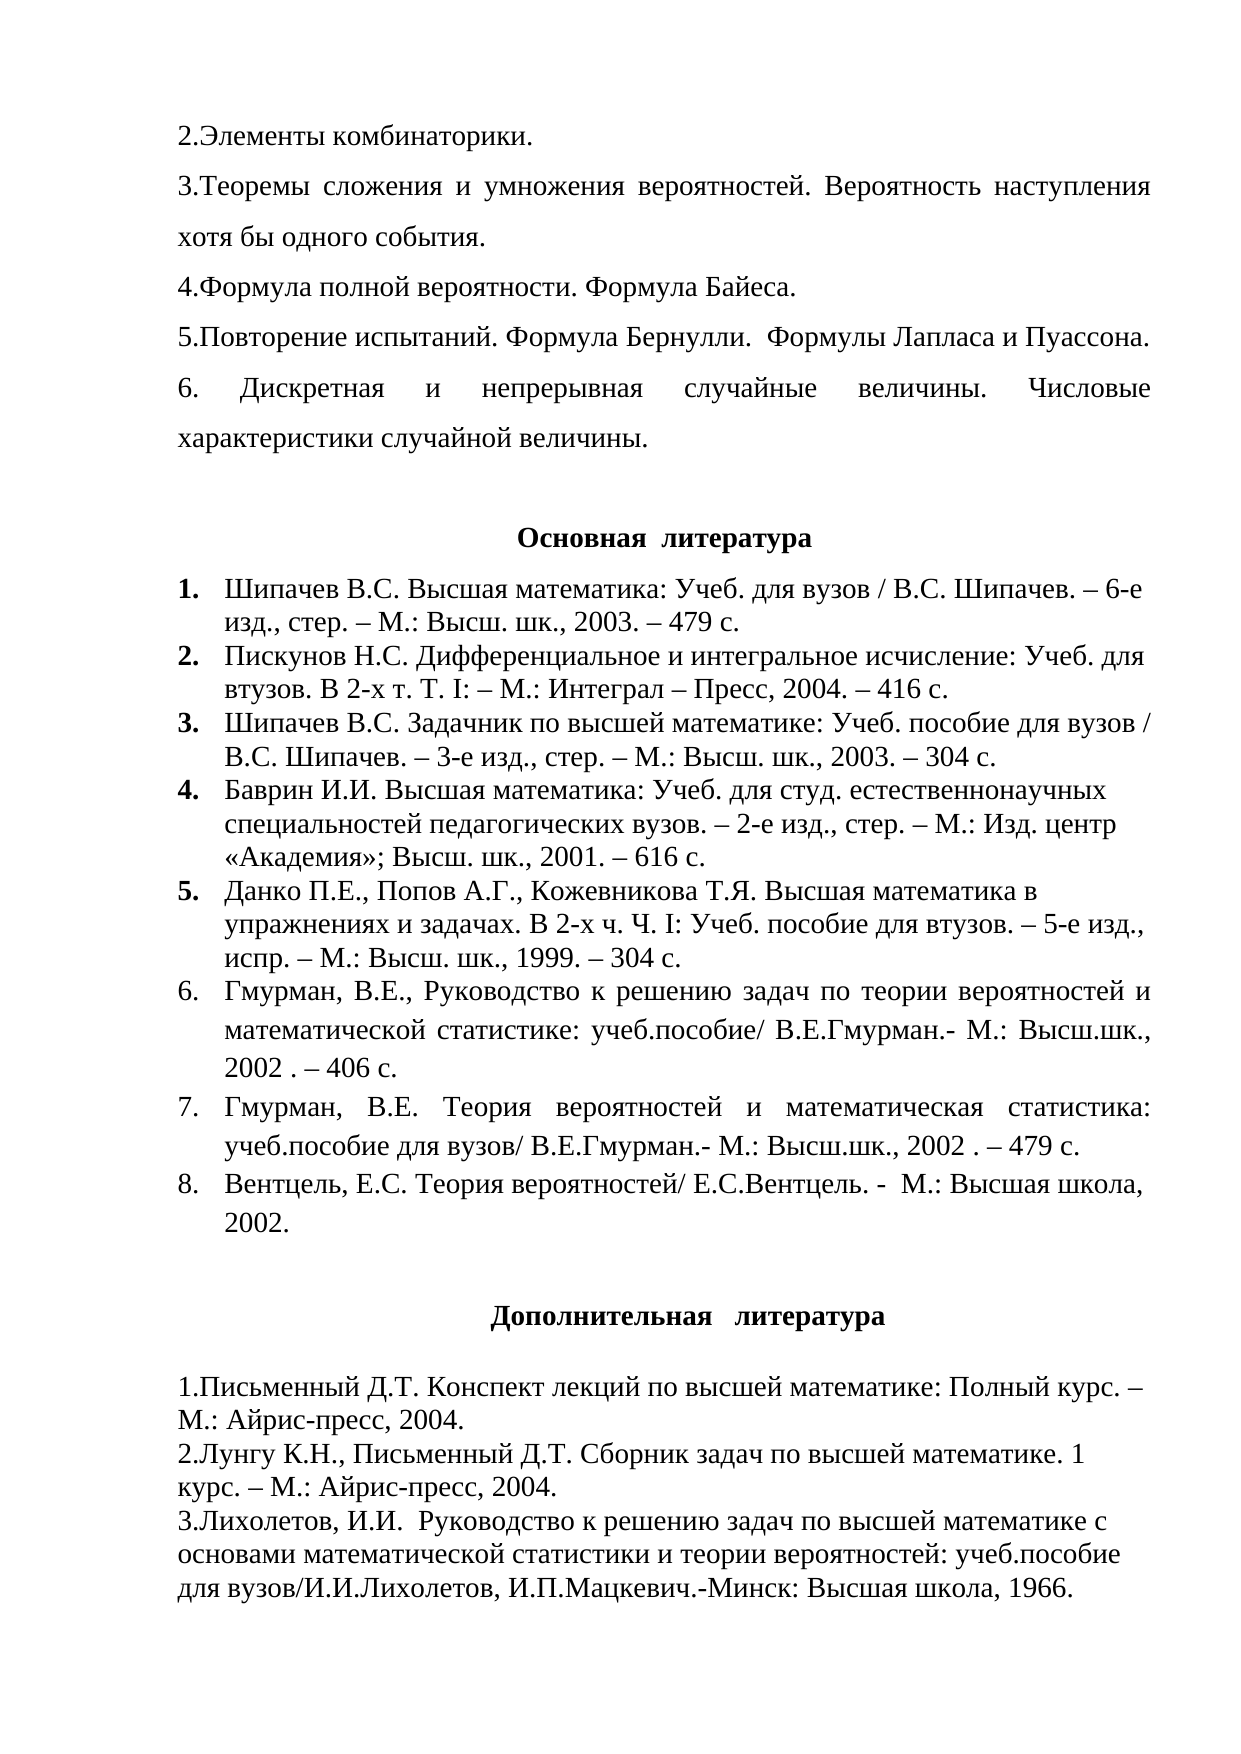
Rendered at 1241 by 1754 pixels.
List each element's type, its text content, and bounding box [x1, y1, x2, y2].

text 3.Лихолетов, И.И. Руководство к решению задач по высшей математике с основами математической статистики и теории вероятностей: учеб.пособие для вузов/И.И.Лихолетов, И.П.Мацкевич.-Минск: Высшая школа, 1966. [177, 1503, 1152, 1603]
text 2.Лунгу К.Н., Письменный Д.Т. Сборник задач по высшей математике. 1 курс. – М.: Айрис-пресс, 2004. [177, 1436, 1152, 1503]
text 6. Дискретная и непрерывная случайные величины. Числовые характеристики случайной величины. [177, 370, 1152, 453]
text 1.Письменный Д.Т. Конспект лекций по высшей математике: Полный курс. – М.: Айрис-пресс, 2004. [177, 1369, 1152, 1436]
text 3.Теоремы сложения и умножения вероятностей. Вероятность наступления хотя бы одного события. [177, 168, 1152, 252]
text Основная литература [177, 521, 1152, 554]
list Дополнительная литература [224, 1298, 1152, 1331]
list Пискунов Н.С. Дифференциальное и интегральное исчисление: Учеб. для втузов. В 2-х т. Т. I: – М.: Интеграл – Пресс, 2004. – 416 с. [177, 638, 1152, 705]
text 5.Повторение испытаний. Формула Бернулли. Формулы Лапласа и Пуассона. [177, 319, 1152, 353]
list Гмурман, В.Е., Руководство к решению задач по теории вероятностей и математической статистике: учеб.пособие/ В.Е.Гмурман.- М.: Высш.шк., 2002 . – 406 с. [177, 973, 1152, 1084]
list Гмурман, В.Е. Теория вероятностей и математическая статистика: учеб.пособие для вузов/ В.Е.Гмурман.- М.: Высш.шк., 2002 . – 479 с. [177, 1089, 1152, 1161]
list Вентцель, Е.С. Теория вероятностей/ Е.С.Вентцель. - М.: Высшая школа, 2002. [177, 1166, 1152, 1238]
list Шипачев В.С. Высшая математика: Учеб. для вузов / В.С. Шипачев. – 6-е изд., стер. – М.: Высш. шк., 2003. – 479 с. [177, 571, 1152, 638]
text 2.Элементы комбинаторики. [177, 118, 1152, 152]
list Шипачев В.С. Задачник по высшей математике: Учеб. пособие для вузов / В.С. Шипачев. – 3-е изд., стер. – М.: Высш. шк., 2003. – 304 с. [177, 705, 1152, 772]
text 4.Формула полной вероятности. Формула Байеса. [177, 269, 1152, 303]
list Баврин И.И. Высшая математика: Учеб. для студ. естественнонаучных специальностей педагогических вузов. – 2-е изд., стер. – М.: Изд. центр «Академия»; Высш. шк., 2001. – 616 с. [177, 772, 1152, 873]
list Данко П.Е., Попов А.Г., Кожевникова Т.Я. Высшая математика в упражнениях и задачах. В 2-х ч. Ч. I: Учеб. пособие для втузов. – 5-е изд., испр. – М.: Высш. шк., 1999. – 304 с. [177, 873, 1152, 973]
